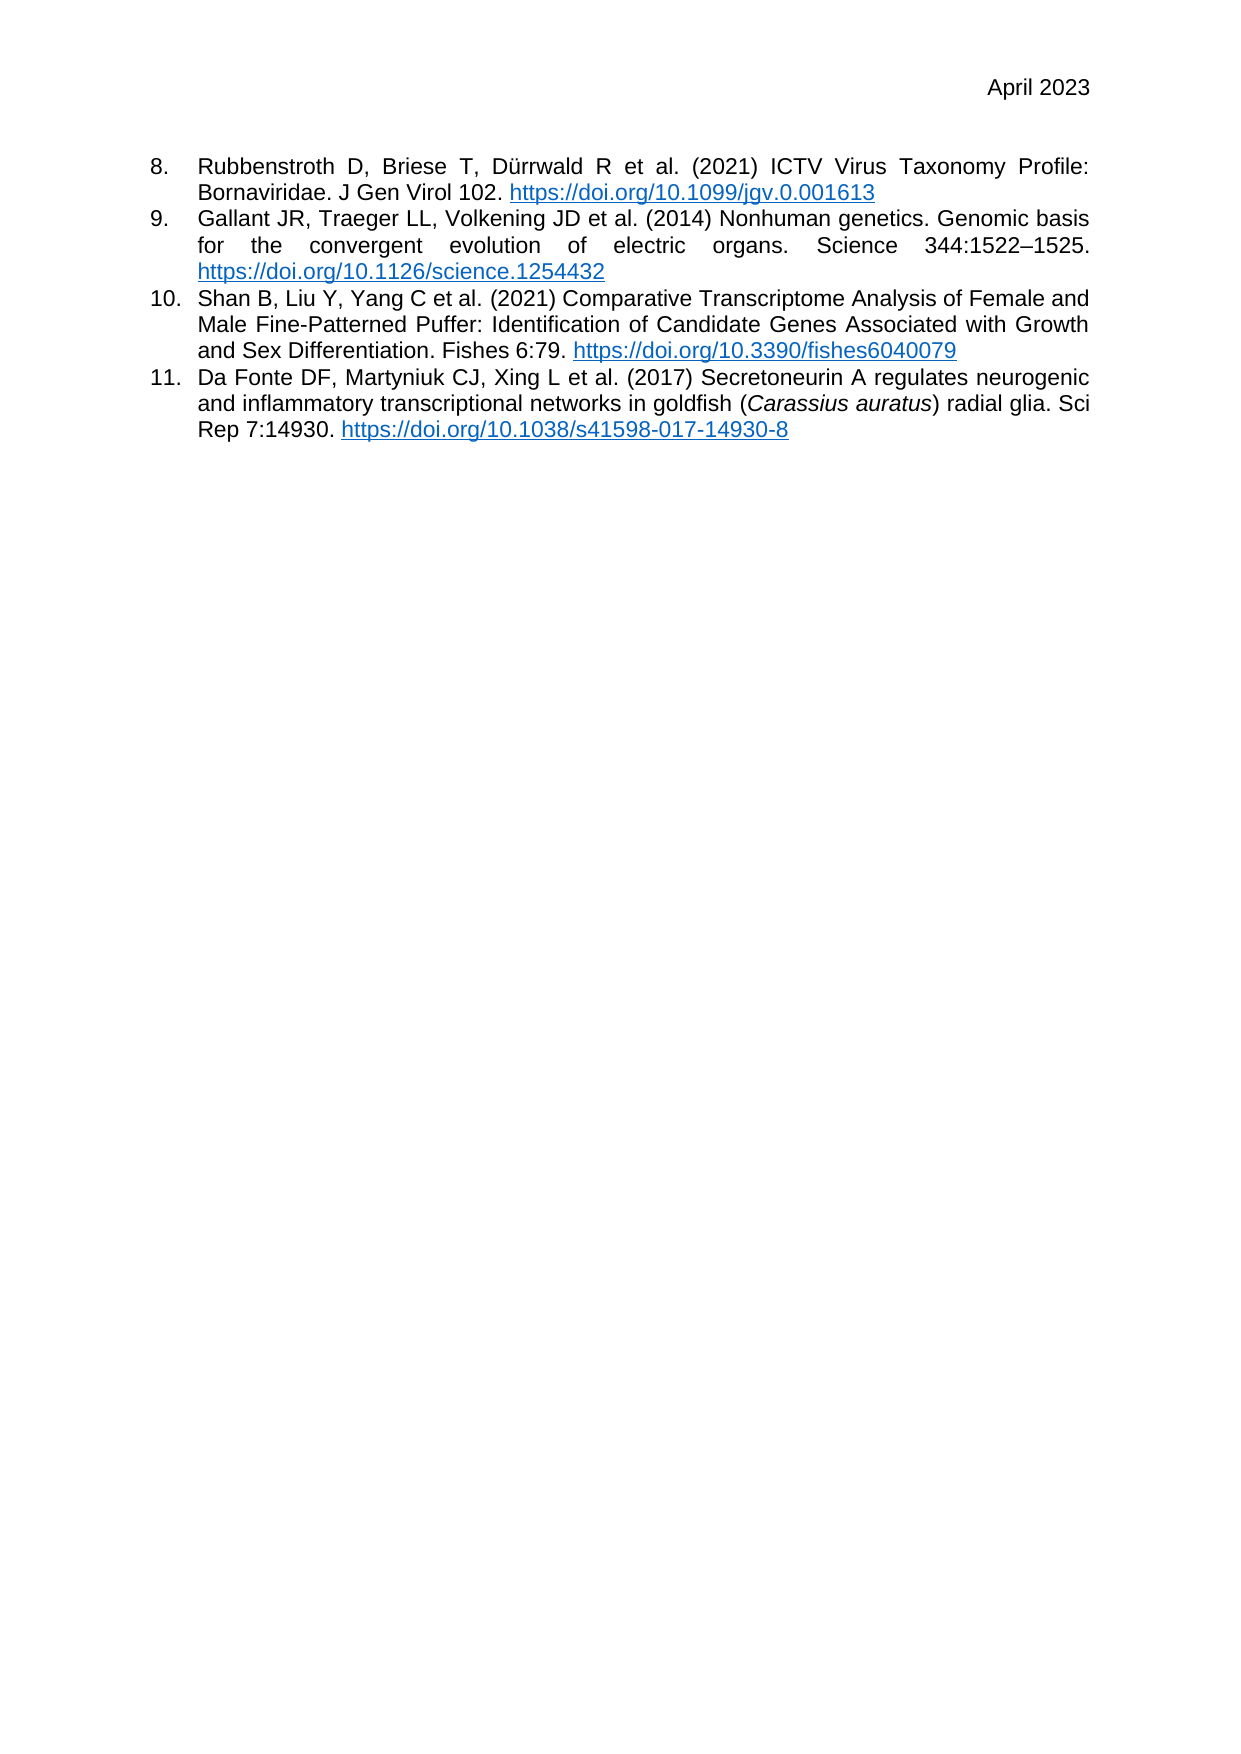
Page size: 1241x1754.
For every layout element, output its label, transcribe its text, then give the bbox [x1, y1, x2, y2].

text 10. Shan B, Liu Y, Yang C et al. (2021) Comparative Transcriptome Analysis of Female and Male Fine-Patterned Puffer: Identification of Candidate Genes Associated with Growth and Sex Differentiation. Fishes 6:79. https://doi.org/10.3390/fishes6040079 [150, 284, 1090, 363]
text 11. Da Fonte DF, Martyniuk CJ, Xing L et al. (2017) Secretoneurin A regulates neurogenic and inflammatory transcriptional networks in goldfish (Carassius auratus) radial glia. Sci Rep 7:14930. https://doi.org/10.1038/s41598-017-14930-8 [150, 363, 1090, 443]
text 9. Gallant JR, Traeger LL, Volkening JD et al. (2014) Nonhuman genetics. Genomic basis for the convergent evolution of electric organs. Science 344:1522–1525. https://doi.org/10.1126/science.1254432 [150, 205, 1090, 284]
text 8. Rubbenstroth D, Briese T, Dürrwald R et al. (2021) ICTV Virus Taxonomy Profile: Bornaviridae. J Gen Virol 102. https://doi.org/10.1099/jgv.0.001613 [150, 153, 1090, 205]
